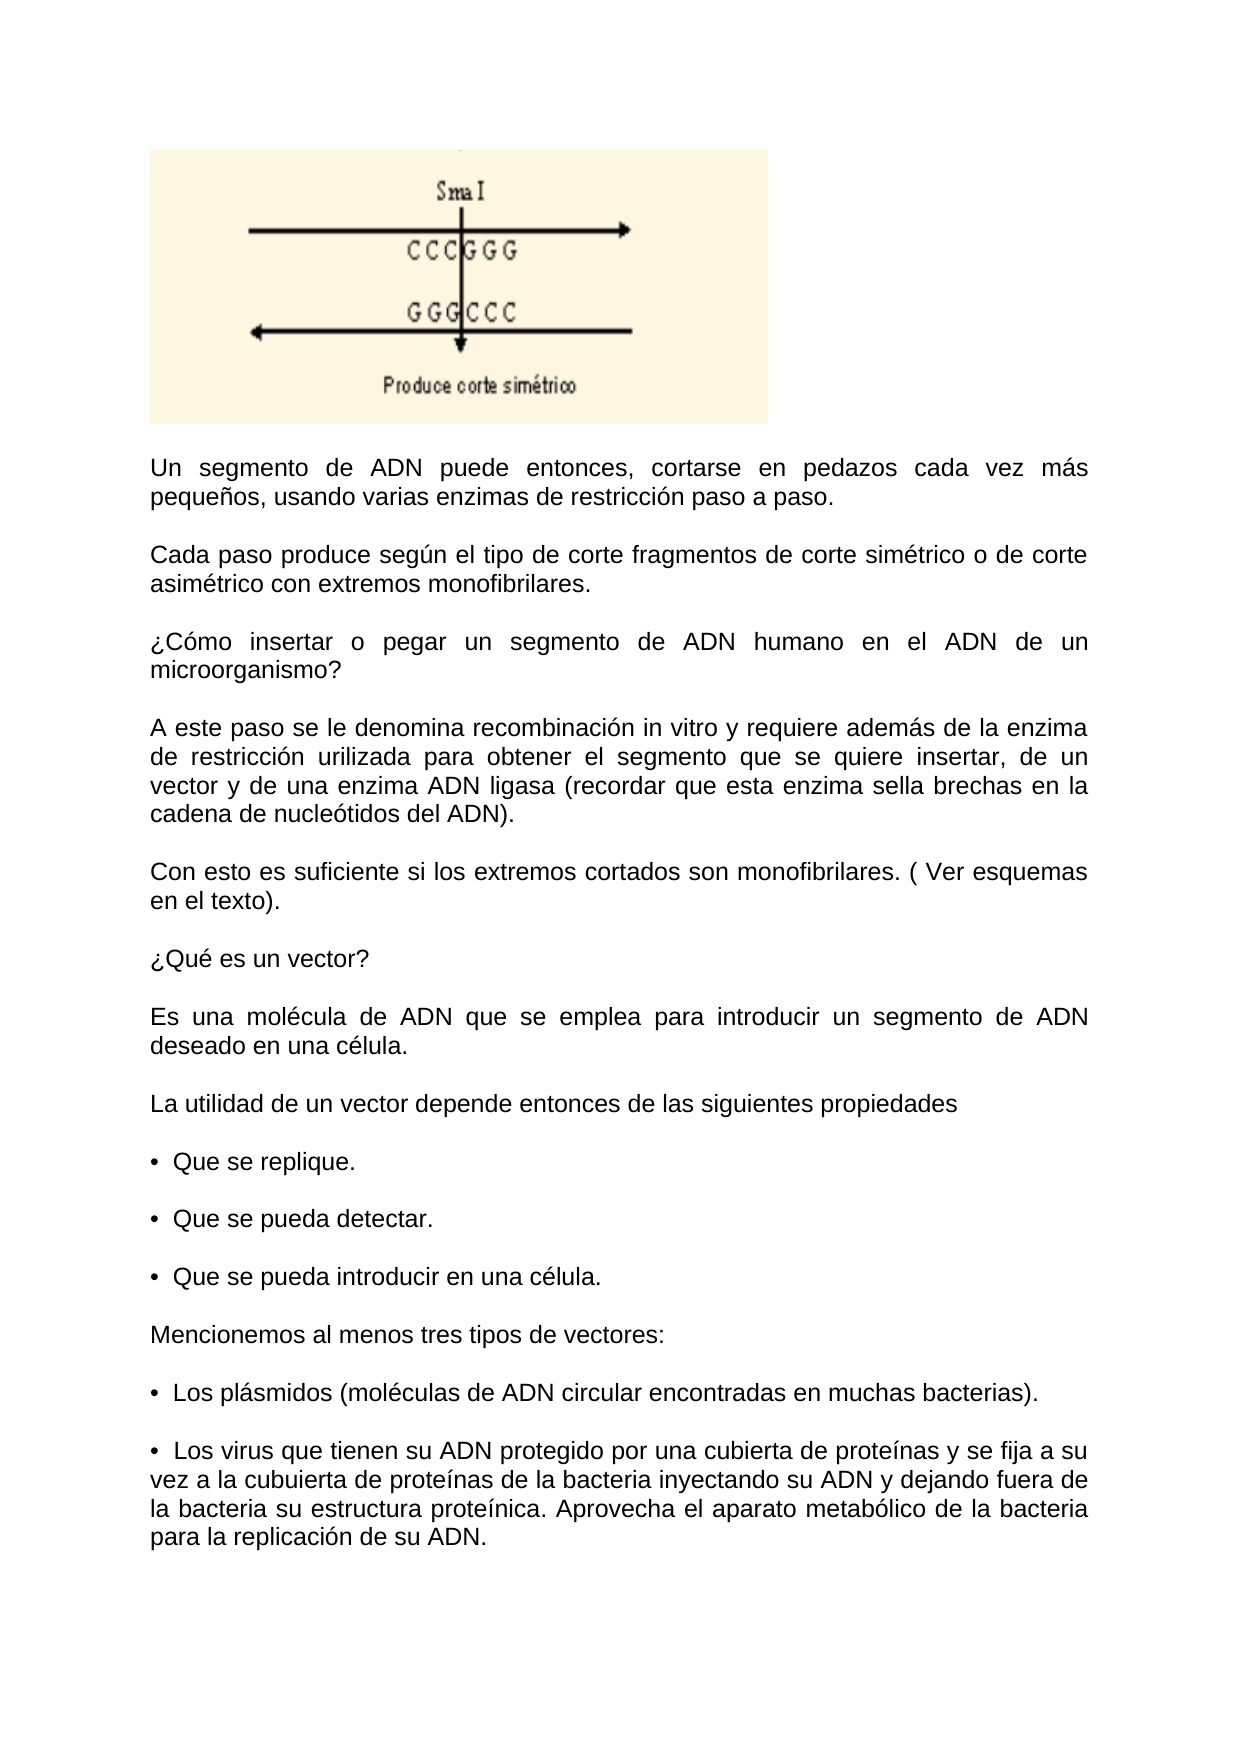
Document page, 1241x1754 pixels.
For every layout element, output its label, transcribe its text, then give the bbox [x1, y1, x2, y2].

picture [150, 150, 769, 424]
text Un segmento de ADN puede entonces, cortarse en pedazos cada vez más pequeños, usando varias enzimas de restricción paso a paso. [150, 453, 1090, 511]
text ¿Cómo insertar o pegar un segmento de ADN humano en el ADN de un microorganismo? [150, 626, 1090, 684]
text Es una molécula de ADN que se emplea para introducir un segmento de ADN deseado en una célula. [150, 1002, 1090, 1059]
text • Los virus que tienen su ADN protegido por una cubierta de proteínas y se fija a su vez a la cubuierta de proteínas de la bacteria inyectando su ADN y dejando fuera de la bacteria su estructura proteínica. Aprovecha el aparato metabólico de la bacteria para la replicación de su ADN. [150, 1436, 1090, 1551]
text • Que se pueda detectar. [150, 1204, 1090, 1233]
text ¿Qué es un vector? [150, 944, 1090, 973]
text • Que se replique. [150, 1146, 1090, 1175]
text Con esto es suficiente si los extremos cortados son monofibrilares. ( Ver esquemas en el texto). [150, 857, 1090, 915]
text La utilidad de un vector depende entonces de las siguientes propiedades [150, 1088, 1090, 1117]
text • Que se pueda introducir en una célula. [150, 1262, 1090, 1291]
text Cada paso produce según el tipo de corte fragmentos de corte simétrico o de corte asimétrico con extremos monofibrilares. [150, 540, 1090, 597]
text • Los plásmidos (moléculas de ADN circular encontradas en muchas bacterias). [150, 1378, 1090, 1407]
text A este paso se le denomina recombinación in vitro y requiere además de la enzima de restricción urilizada para obtener el segmento que se quiere insertar, de un vector y de una enzima ADN ligasa (recordar que esta enzima sella brechas en la cadena de nucleótidos del ADN). [150, 713, 1090, 828]
text Mencionemos al menos tres tipos de vectores: [150, 1320, 1090, 1349]
